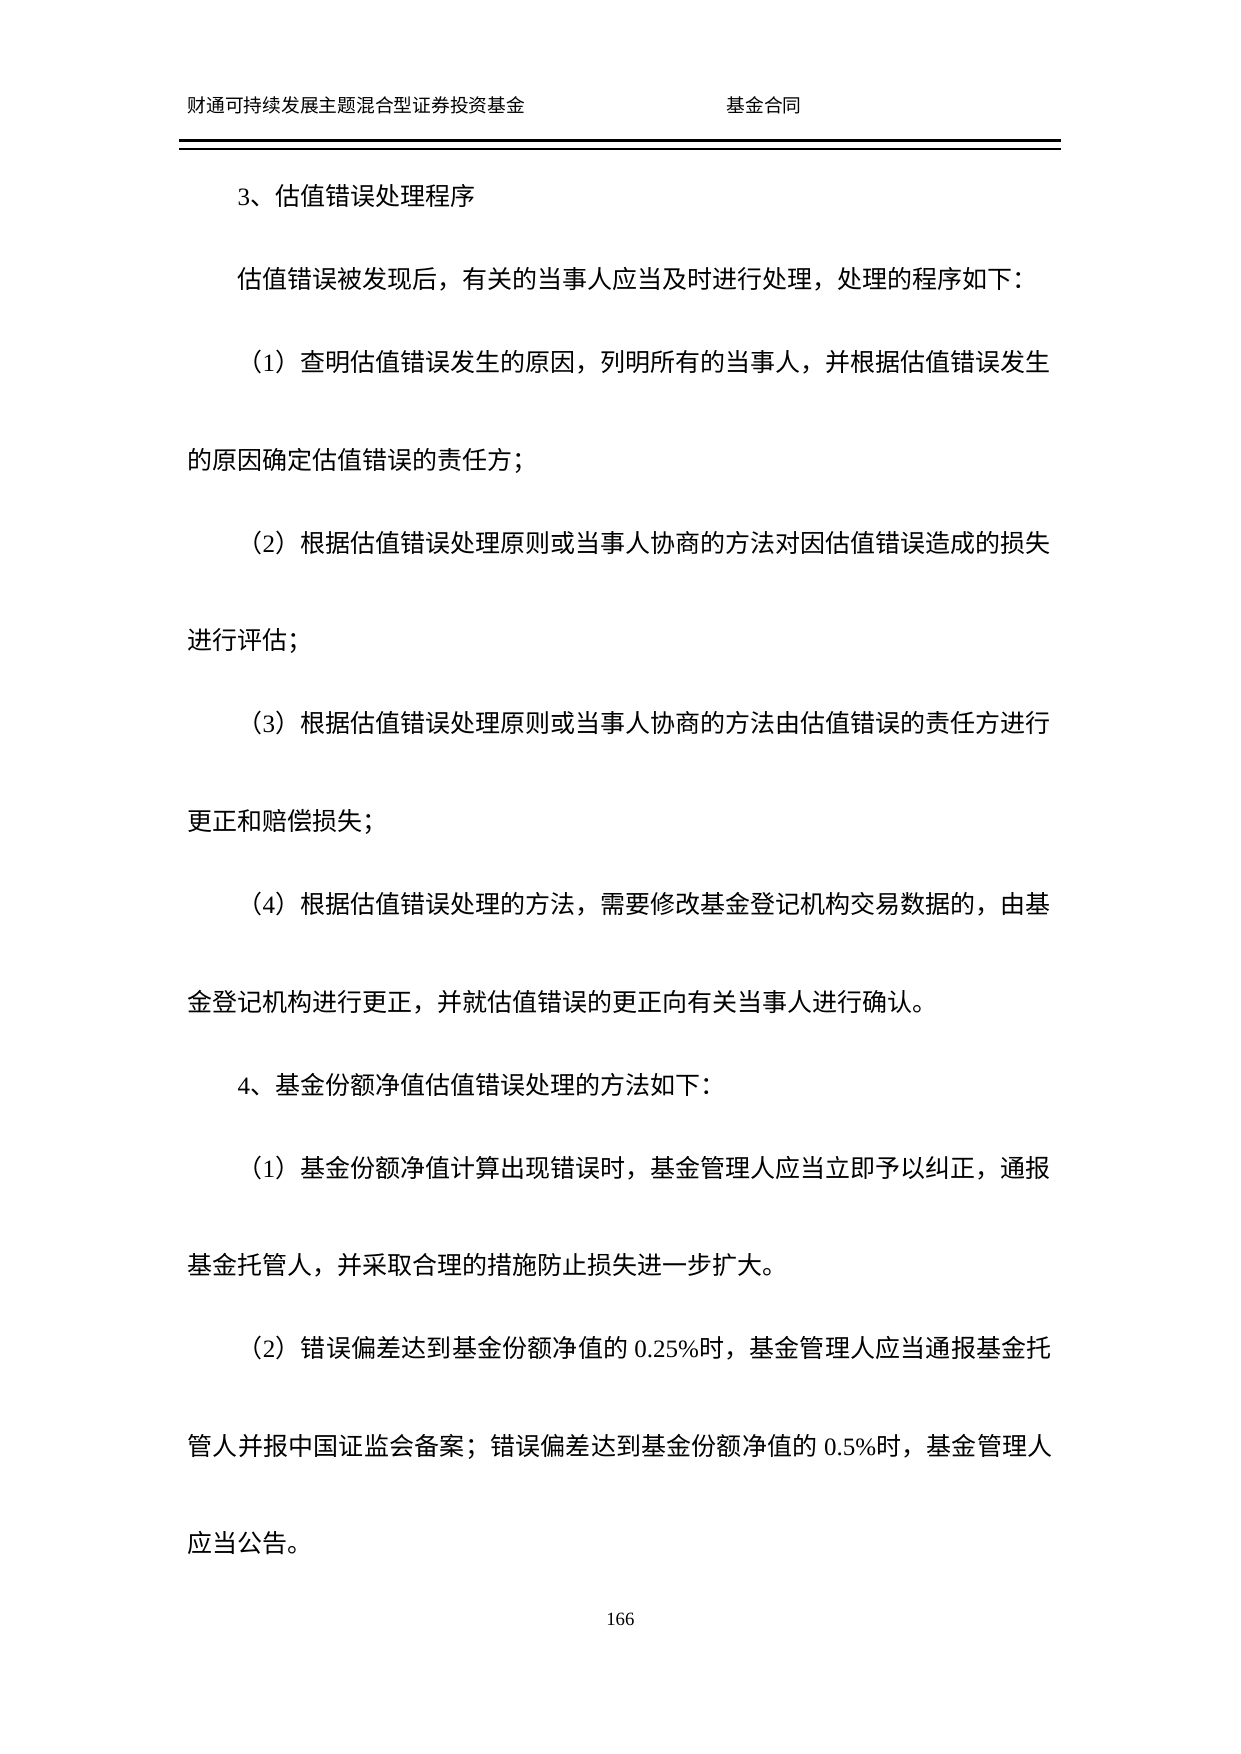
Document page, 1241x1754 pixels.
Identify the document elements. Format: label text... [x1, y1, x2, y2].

text （1）基金份额净值计算出现错误时，基金管理人应当立即予以纠正，通报基金托管人，并采取合理的措施防止损失进一步扩大。 [187, 1134, 1053, 1296]
text 4、基金份额净值估值错误处理的方法如下： [187, 1051, 1053, 1116]
text （1）查明估值错误发生的原因，列明所有的当事人，并根据估值错误发生的原因确定估值错误的责任方； [187, 328, 1053, 491]
text 3、估值错误处理程序 [187, 162, 1053, 227]
text （2）错误偏差达到基金份额净值的0.25%时，基金管理人应当通报基金托管人并报中国证监会备案；错误偏差达到基金份额净值的0.5%时，基金管理人应当公告。 [187, 1314, 1053, 1574]
text （2）根据估值错误处理原则或当事人协商的方法对因估值错误造成的损失进行评估； [187, 509, 1053, 671]
text 估值错误被发现后，有关的当事人应当及时进行处理，处理的程序如下： [187, 245, 1053, 310]
text （4）根据估值错误处理的方法，需要修改基金登记机构交易数据的，由基金登记机构进行更正，并就估值错误的更正向有关当事人进行确认。 [187, 870, 1053, 1033]
text （3）根据估值错误处理原则或当事人协商的方法由估值错误的责任方进行更正和赔偿损失； [187, 689, 1053, 852]
